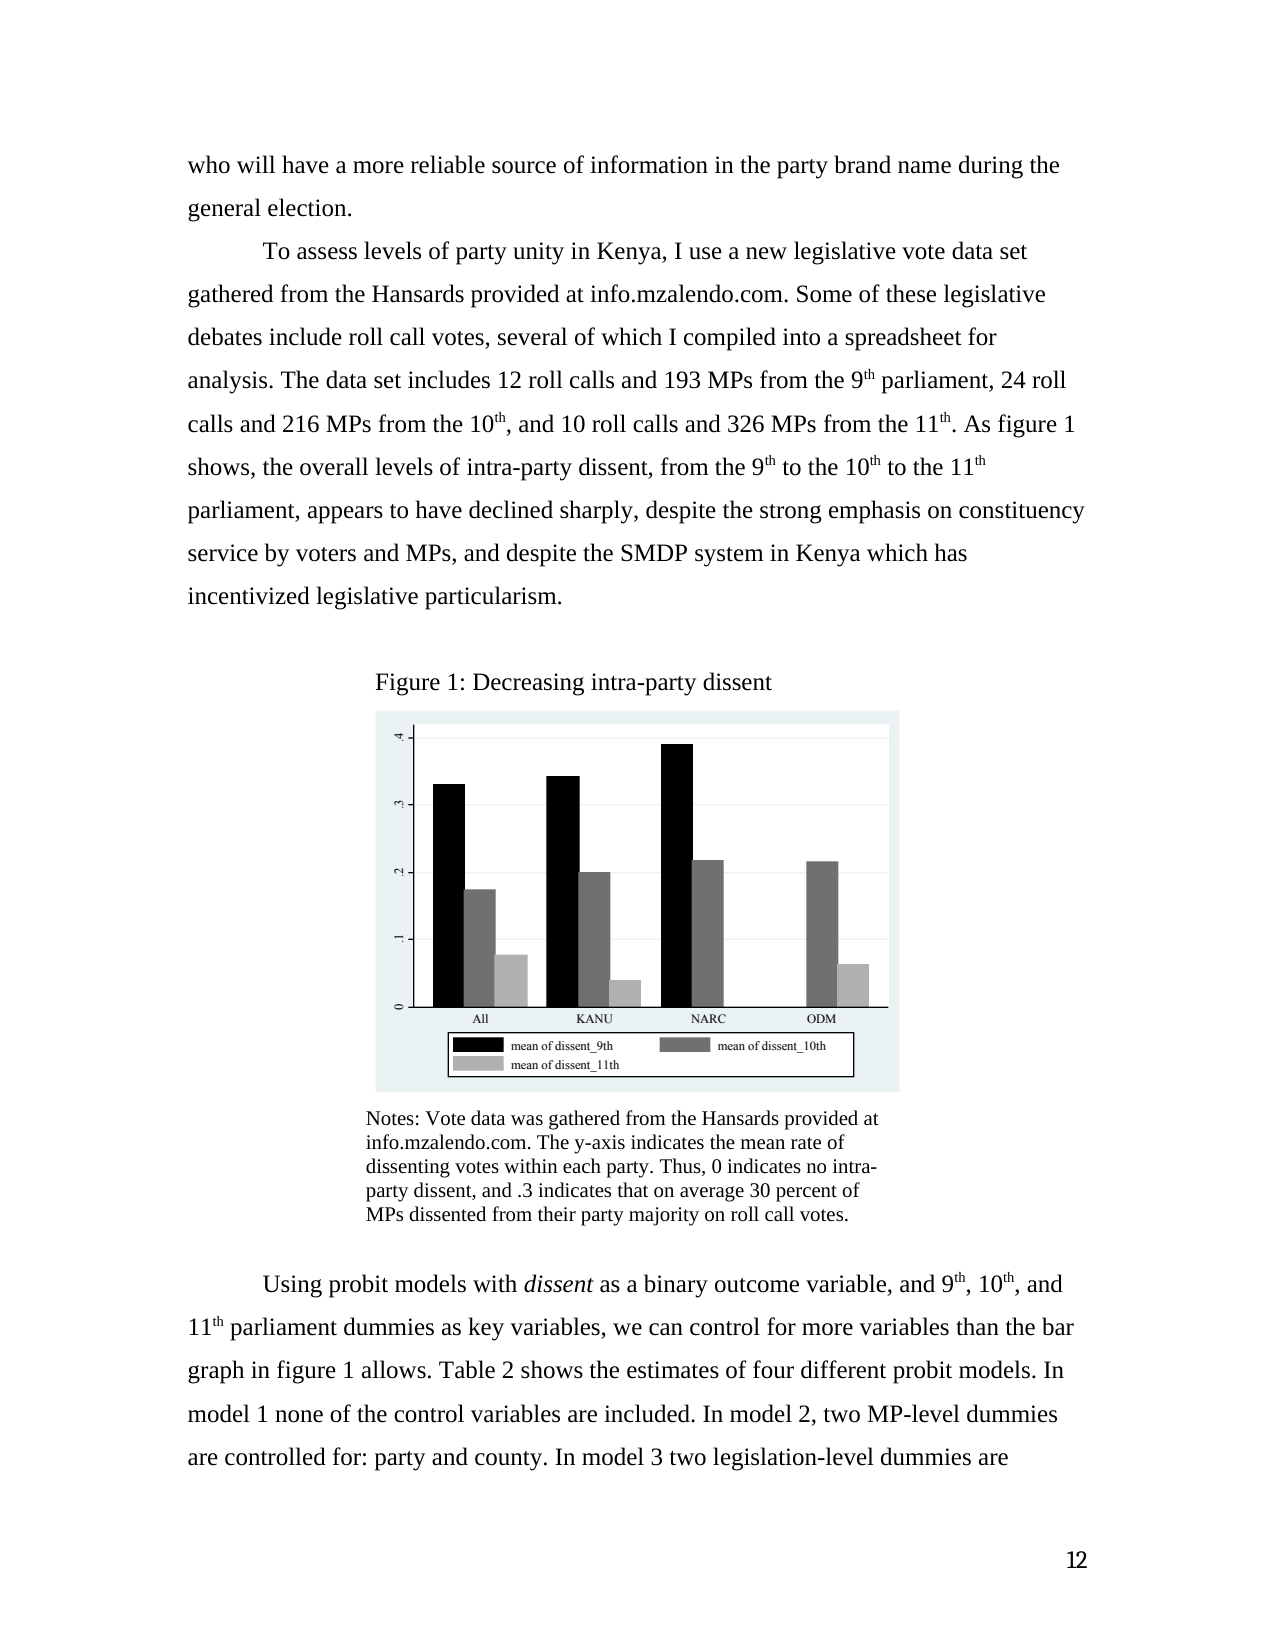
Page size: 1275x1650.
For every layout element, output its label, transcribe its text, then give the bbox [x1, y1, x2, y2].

text Figure 1: Decreasing intra-party dissent [375, 667, 1087, 696]
text Notes: Vote data was gathered from the Hansards provided at info.mzalendo.com. The y-axis indicates the mean rate of dissenting votes within each party. Thus, 0 indicates no intra-party dissent, and .3 indicates that on average 30 percent of MPs dissented from their party majority on roll call votes. [366, 1106, 900, 1226]
text To assess levels of party unity in Kenya, I use a new legislative vote data set gathered from the Hansards provided at info.mzalendo.com. Some of these legislative debates include roll call votes, several of which I compiled into a spreadsheet for analysis. The data set includes 12 roll calls and 193 MPs from the 9th parliament, 24 roll calls and 216 MPs from the 10th, and 10 roll calls and 326 MPs from the 11th. As figure 1 shows, the overall levels of intra-party dissent, from the 9th to the 10th to the 11th parliament, appears to have declined sharply, despite the strong emphasis on constituency service by voters and MPs, and despite the SMDP system in Kenya which has incentivized legislative particularism. [187, 236, 1087, 610]
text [187, 1269, 1087, 1471]
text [187, 150, 1087, 222]
